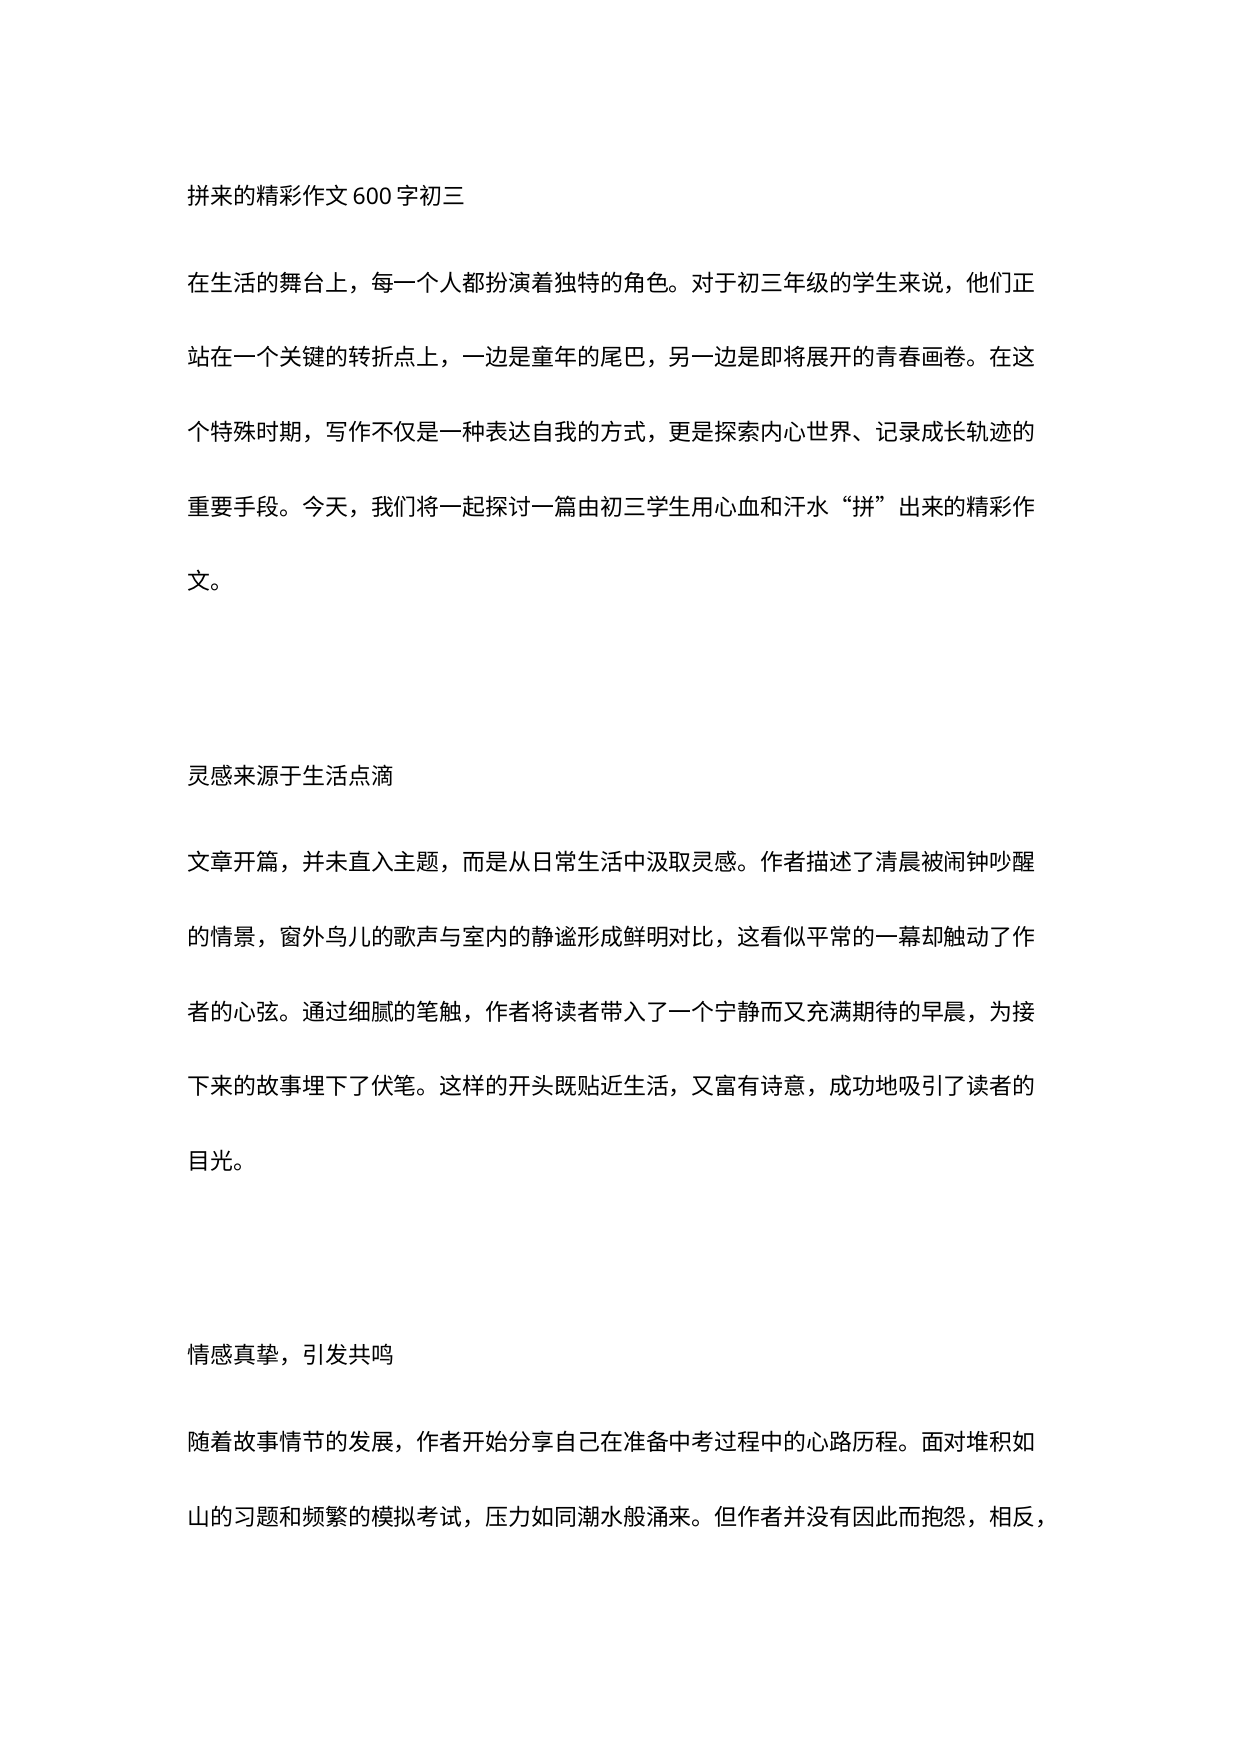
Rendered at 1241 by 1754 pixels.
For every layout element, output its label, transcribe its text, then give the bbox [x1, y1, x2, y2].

text 拼来的精彩作文600字初三 [187, 162, 1053, 227]
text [187, 1408, 1053, 1547]
text 灵感来源于生活点滴 [187, 742, 1053, 807]
text 在生活的舞台上，每一个人都扮演着独特的角色。对于初三年级的学生来说，他们正站在一个关键的转折点上，一边是童年的尾巴，另一边是即将展开的青春画卷。在这个特殊时期，写作不仅是一种表达自我的方式，更是探索内心世界、记录成长轨迹的重要手段。今天，我们将一起探讨一篇由初三学生用心血和汗水“拼”出来的精彩作文。 [187, 249, 1053, 612]
text 文章开篇，并未直入主题，而是从日常生活中汲取灵感。作者描述了清晨被闹钟吵醒的情景，窗外鸟儿的歌声与室内的静谧形成鲜明对比，这看似平常的一幕却触动了作者的心弦。通过细腻的笔触，作者将读者带入了一个宁静而又充满期待的早晨，为接下来的故事埋下了伏笔。这样的开头既贴近生活，又富有诗意，成功地吸引了读者的目光。 [187, 828, 1053, 1192]
text 情感真挚，引发共鸣 [187, 1321, 1053, 1386]
